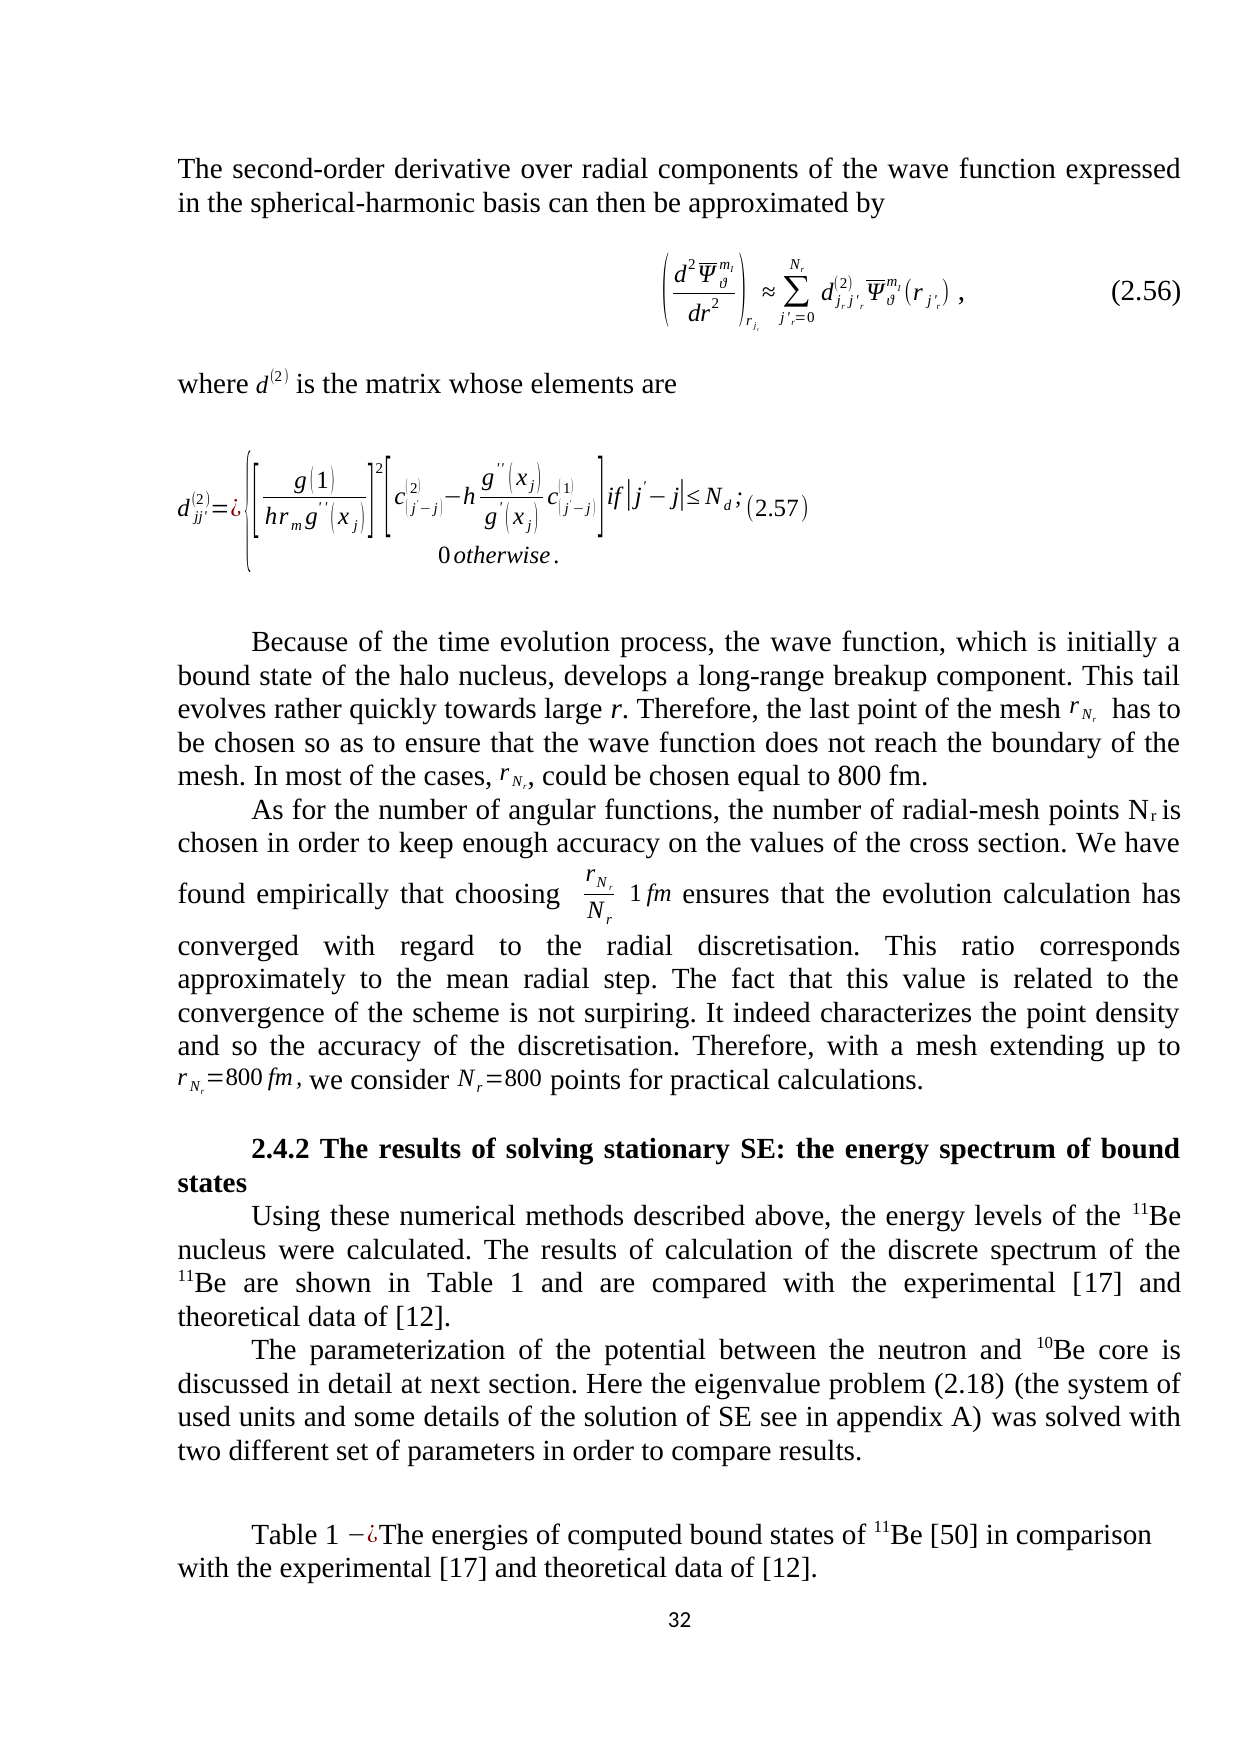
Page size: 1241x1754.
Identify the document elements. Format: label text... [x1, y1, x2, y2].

text Because of the time evolution process, the wave function, which is initially a bound state of the halo nucleus, develops a long-range breakup component. This tail evolves rather quickly towards large r. Therefore, the last point of the mesh has to be chosen so as to ensure that the wave function does not reach the boundary of the mesh. In most of the cases, , could be chosen equal to 800 fm. [177, 624, 1181, 792]
text Table 1 The energies of computed bound states of 11Be [50] in comparison with the experimental [17] and theoretical data of [12]. [177, 1517, 1181, 1584]
text 2.4.2 The results of solving stationary SE: the energy spectrum of bound states [177, 1131, 1181, 1198]
text The second-order derivative over radial components of the wave function expressed in the spherical-harmonic basis can then be approximated by [177, 152, 1181, 219]
text where is the matrix whose elements are [177, 366, 1181, 399]
text , (2.56) [177, 252, 1181, 332]
text As for the number of angular functions, the number of radial-mesh points Nr is chosen in order to keep enough accuracy on the values of the cross section. We have found empirically that choosing ensures that the evolution calculation has converged with regard to the radial discretisation. This ratio corresponds approximately to the mean radial step. The fact that this value is related to the convergence of the scheme is not surpiring. It indeed characterizes the point density and so the accuracy of the discretisation. Therefore, with a mesh extending up to we consider points for practical calculations. [177, 792, 1181, 1098]
text Using these numerical methods described above, the energy levels of the 11Be nucleus were calculated. The results of calculation of the discrete spectrum of the 11Be are shown in Table 1 and are compared with the experimental [17] and theoretical data of [12]. [177, 1198, 1181, 1332]
text The parameterization of the potential between the neutron and 10Be core is discussed in detail at next section. Here the eigenvalue problem (2.18) (the system of used units and some details of the solution of SE see in appendix A) was solved with two different set of parameters in order to compare results. [177, 1332, 1181, 1467]
